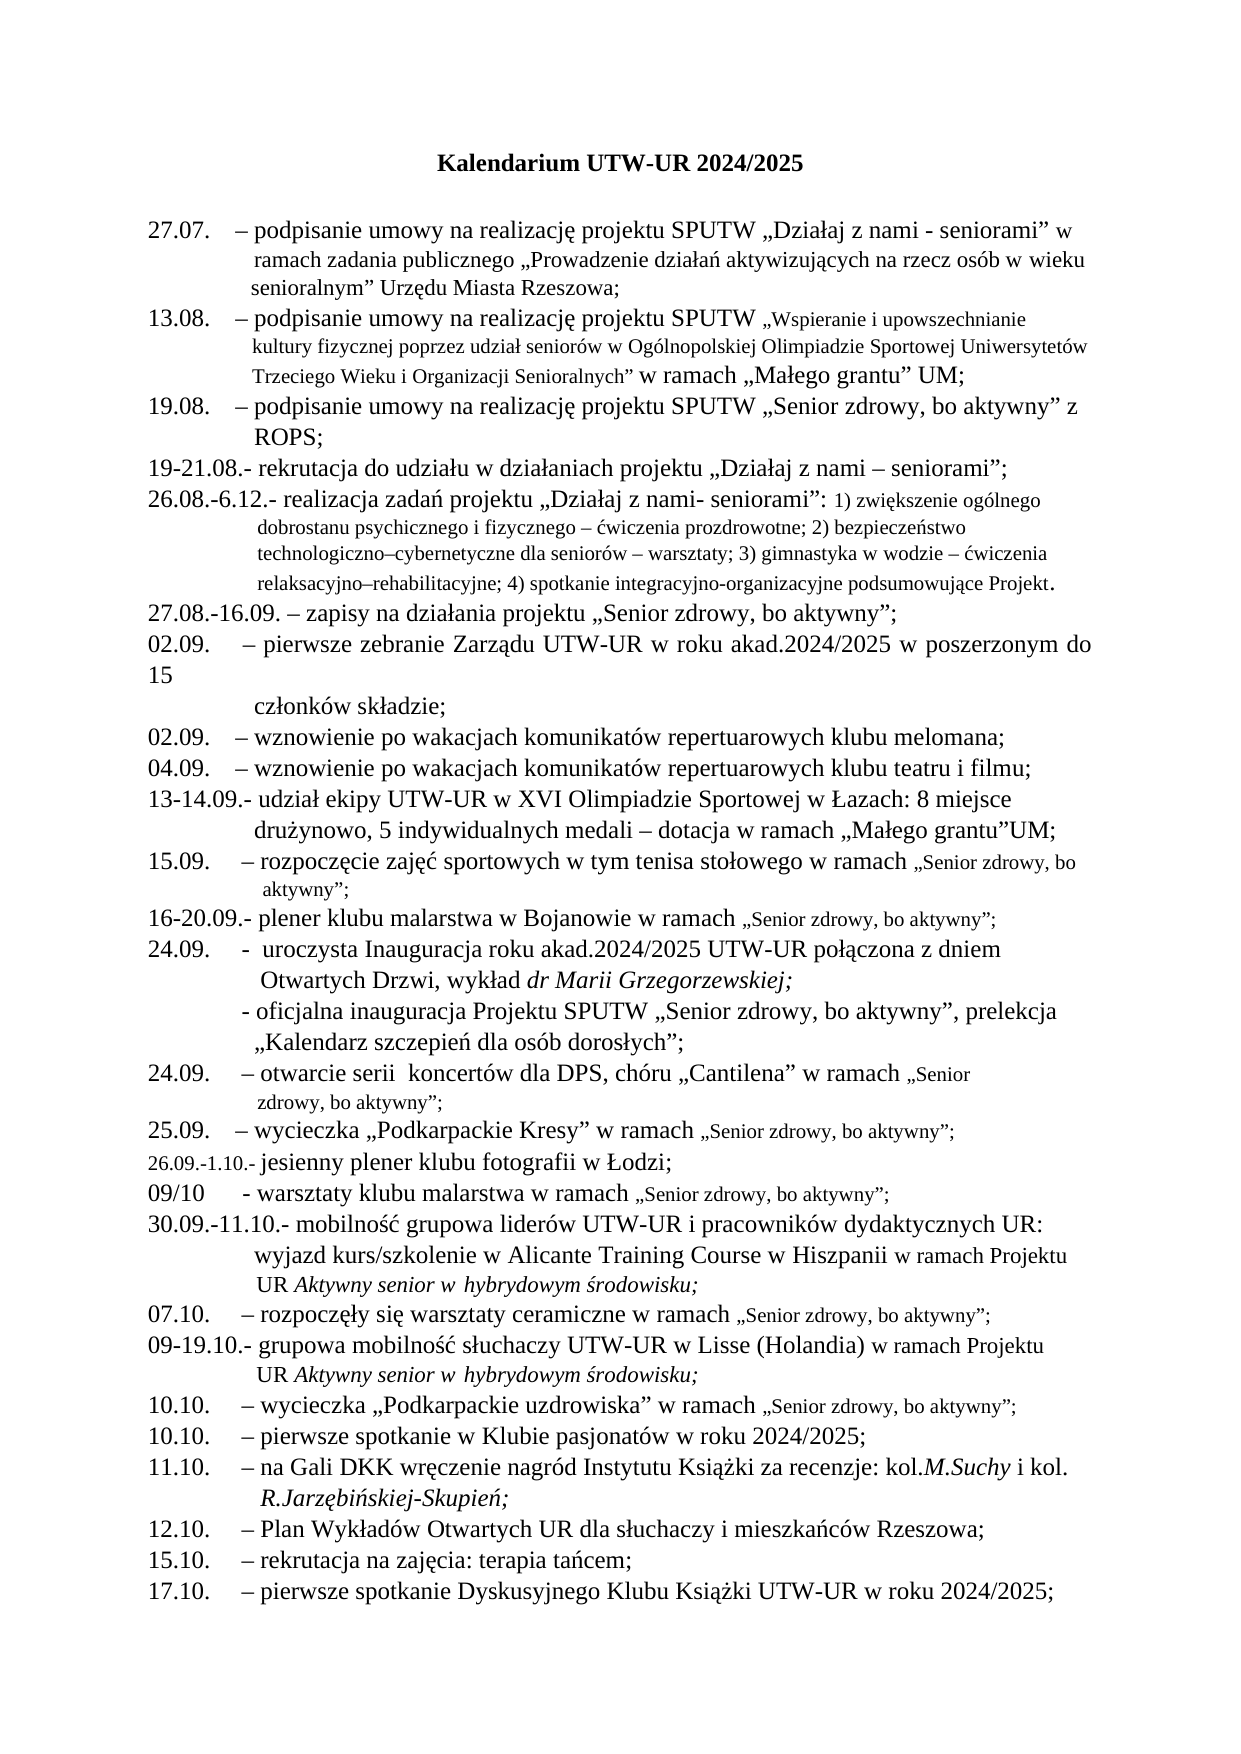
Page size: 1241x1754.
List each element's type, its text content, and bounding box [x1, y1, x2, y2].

text 09/10 - warsztaty klubu malarstwa w ramach „Senior zdrowy, bo aktywny”; [148, 1178, 1093, 1206]
text relaksacyjno–rehabilitacyjne; 4) spotkanie integracyjno-organizacyjne podsumowujące Projekt. [148, 567, 1093, 596]
text 12.10. – Plan Wykładów Otwartych UR dla słuchaczy i mieszkańców Rzeszowa; [148, 1514, 1093, 1543]
text 10.10. – wycieczka „Podkarpackie uzdrowiska” w ramach „Senior zdrowy, bo aktywny”; [148, 1390, 1093, 1418]
text senioralnym” Urzędu Miasta Rzeszowa; [148, 274, 1093, 301]
text 02.09. – wznowienie po wakacjach komunikatów repertuarowych klubu melomana; [148, 722, 1093, 751]
text 30.09.-11.10.- mobilność grupowa liderów UTW-UR i pracowników dydaktycznych UR: [148, 1209, 1093, 1237]
text 26.08.-6.12.- realizacja zadań projektu „Działaj z nami- seniorami”: 1) zwiększenie ogólnego [148, 484, 1093, 513]
text wyjazd kurs/szkolenie w Alicante Training Course w Hiszpanii w ramach Projektu [148, 1240, 1093, 1268]
text 27.08.-16.09. – zapisy na działania projektu „Senior zdrowy, bo aktywny”; [148, 598, 1093, 627]
text 13.08. – podpisanie umowy na realizację projektu SPUTW „Wspieranie i upowszechnianie [148, 303, 1093, 332]
text dobrostanu psychicznego i fizycznego – ćwiczenia prozdrowotne; 2) bezpieczeństwo [148, 515, 1093, 539]
text 09-19.10.- grupowa mobilność słuchaczy UTW-UR w Lisse (Holandia) w ramach Projektu [148, 1330, 1093, 1359]
text 13-14.09.- udział ekipy UTW-UR w XVI Olimpiadzie Sportowej w Łazach: 8 miejsce [148, 784, 1093, 813]
text 24.09. - uroczysta Inauguracja roku akad.2024/2025 UTW-UR połączona z dniem [148, 934, 1093, 963]
text zdrowy, bo aktywny”; [148, 1089, 1093, 1114]
text drużynowo, 5 indywidualnych medali – dotacja w ramach „Małego grantu”UM; [148, 815, 1093, 844]
text 02.09. – pierwsze zebranie Zarządu UTW-UR w roku akad.2024/2025 w poszerzonym do 15 [148, 629, 1093, 689]
text 17.10. – pierwsze spotkanie Dyskusyjnego Klubu Książki UTW-UR w roku 2024/2025; [148, 1576, 1093, 1605]
text „Kalendarz szczepień dla osób dorosłych”; [148, 1027, 1093, 1056]
text 11.10. – na Gali DKK wręczenie nagród Instytutu Książki za recenzje: kol.M.Suchy i kol. [148, 1452, 1093, 1481]
text 24.09. – otwarcie serii koncertów dla DPS, chóru „Cantilena” w ramach „Senior [148, 1058, 1093, 1087]
text - oficjalna inauguracja Projektu SPUTW „Senior zdrowy, bo aktywny”, prelekcja [148, 996, 1093, 1025]
text 07.10. – rozpoczęły się warsztaty ceramiczne w ramach „Senior zdrowy, bo aktywny”; [148, 1299, 1093, 1328]
text UR Aktywny senior w hybrydowym środowisku; [148, 1271, 1093, 1297]
text R.Jarzębińskiej-Skupień; [148, 1483, 1093, 1512]
text 19-21.08.- rekrutacja do udziału w działaniach projektu „Działaj z nami – seniorami”; [148, 453, 1093, 482]
text 27.07. – podpisanie umowy na realizację projektu SPUTW „Działaj z nami - seniorami” w [148, 215, 1093, 243]
text 19.08. – podpisanie umowy na realizację projektu SPUTW „Senior zdrowy, bo aktywny” z [148, 391, 1093, 420]
text 16-20.09.- plener klubu malarstwa w Bojanowie w ramach „Senior zdrowy, bo aktywny”; [148, 903, 1093, 932]
text Trzeciego Wieku i Organizacji Senioralnych” w ramach „Małego grantu” UM; [148, 360, 1093, 389]
text Kalendarium UTW-UR 2024/2025 [148, 148, 1093, 176]
text Otwartych Drzwi, wykład dr Marii Grzegorzewskiej; [148, 965, 1093, 994]
text 26.09.-1.10.- jesienny plener klubu fotografii w Łodzi; [148, 1147, 1093, 1175]
text kultury fizycznej poprzez udział seniorów w Ogólnopolskiej Olimpiadzie Sportowej Uniwersytetów [148, 334, 1093, 358]
text 15.09. – rozpoczęcie zajęć sportowych w tym tenisa stołowego w ramach „Senior zdrowy, bo [148, 846, 1093, 875]
text 15.10. – rekrutacja na zajęcia: terapia tańcem; [148, 1545, 1093, 1574]
text ROPS; [148, 422, 1093, 451]
text UR Aktywny senior w hybrydowym środowisku; [148, 1361, 1093, 1388]
text ramach zadania publicznego „Prowadzenie działań aktywizujących na rzecz osób w wieku [148, 246, 1093, 272]
text technologiczno–cybernetyczne dla seniorów – warsztaty; 3) gimnastyka w wodzie – ćwiczenia [148, 541, 1093, 565]
text aktywny”; [148, 877, 1093, 901]
text 10.10. – pierwsze spotkanie w Klubie pasjonatów w roku 2024/2025; [148, 1421, 1093, 1449]
text 04.09. – wznowienie po wakacjach komunikatów repertuarowych klubu teatru i filmu; [148, 753, 1093, 782]
text członków składzie; [148, 691, 1093, 720]
text 25.09. – wycieczka „Podkarpackie Kresy” w ramach „Senior zdrowy, bo aktywny”; [148, 1116, 1093, 1144]
